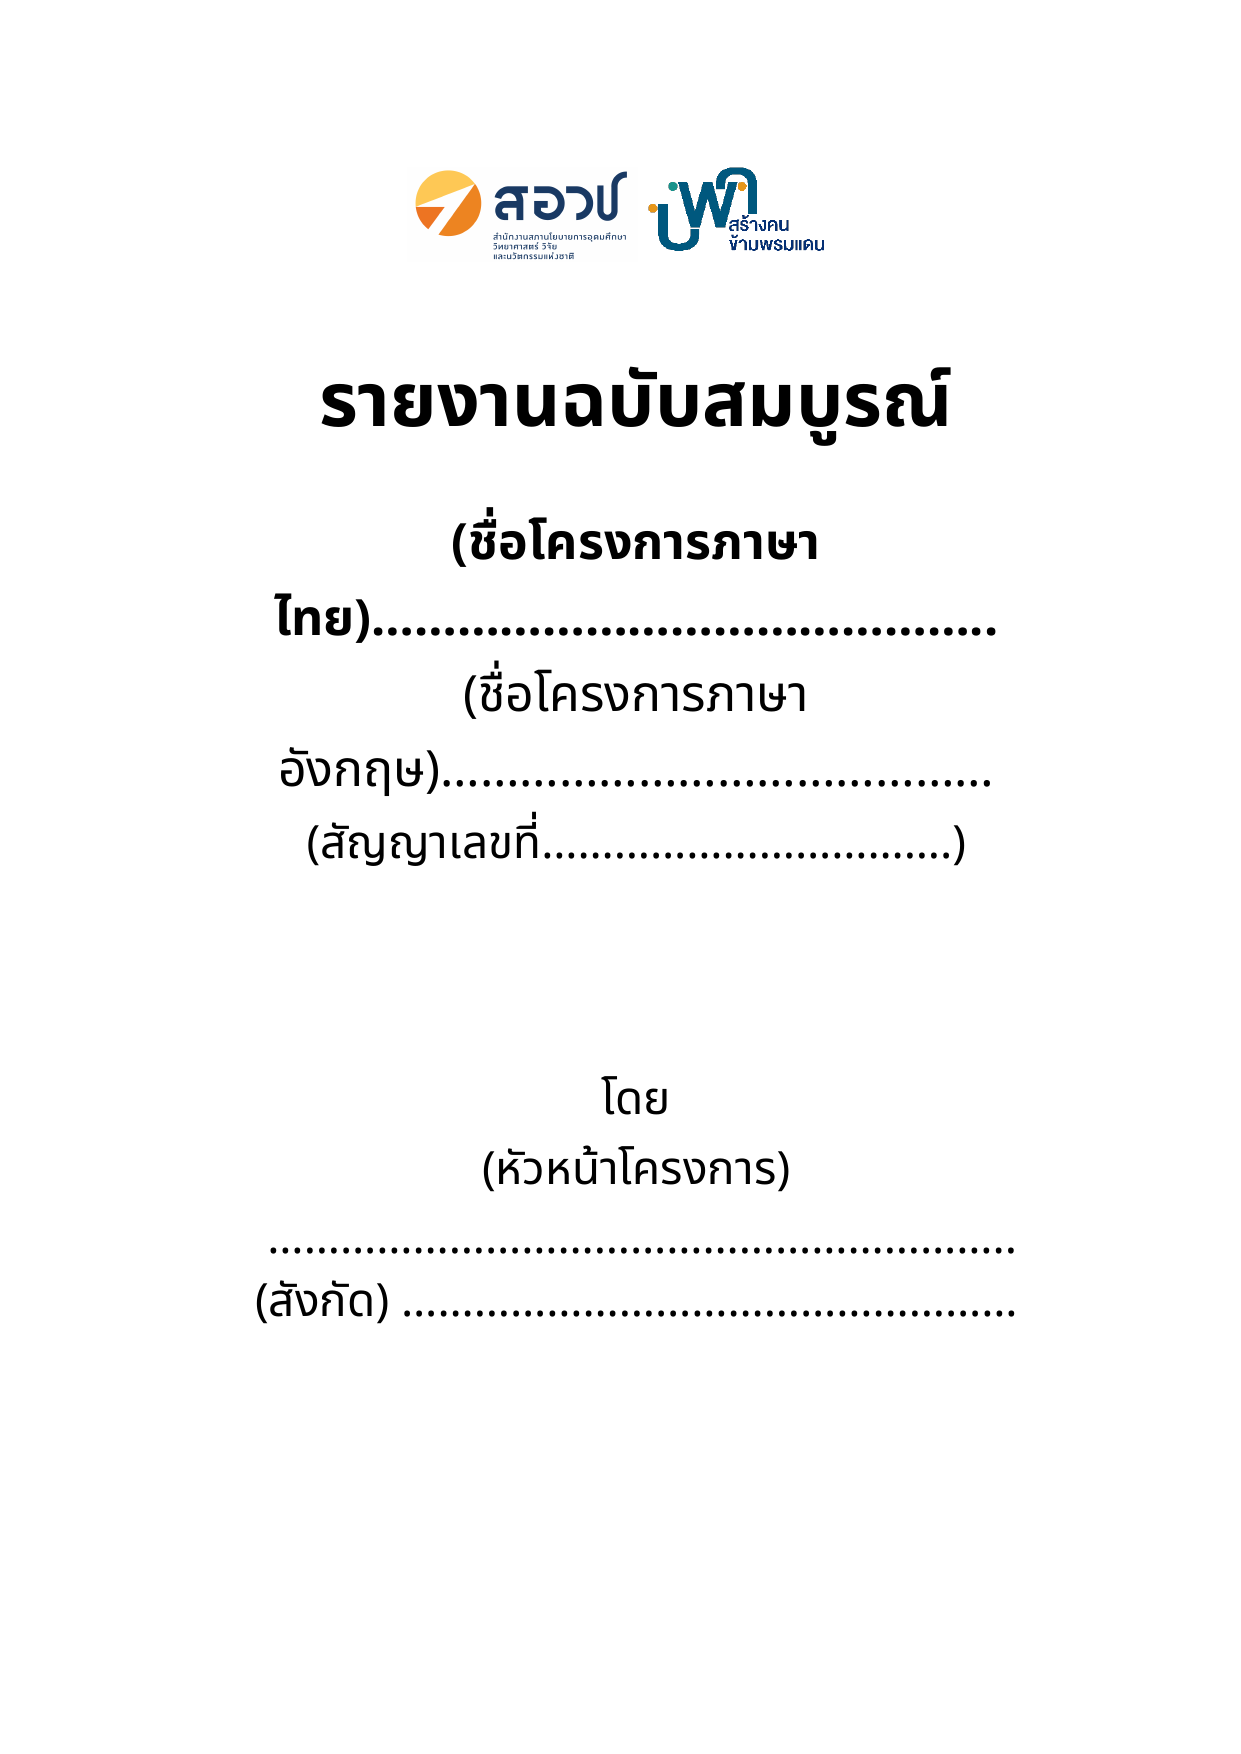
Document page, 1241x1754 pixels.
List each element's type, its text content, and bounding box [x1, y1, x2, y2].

picture [629, 144, 839, 292]
text (ชื่อโครงการภาษาอังกฤษ)…………………………………… [150, 657, 1122, 809]
text (สังกัด) …………………………………………… [150, 1267, 1122, 1337]
text รายงานฉบับสมบูรณ์ [150, 347, 1122, 460]
text (ชื่อโครงการภาษาไทย)…………………………………….. [150, 506, 1122, 657]
text (หัวหน้าโครงการ) …………………………………………………….. [150, 1135, 1122, 1267]
text โดย [150, 1066, 1122, 1135]
text (สัญญาเลขที่…………………………….) [150, 809, 1122, 879]
